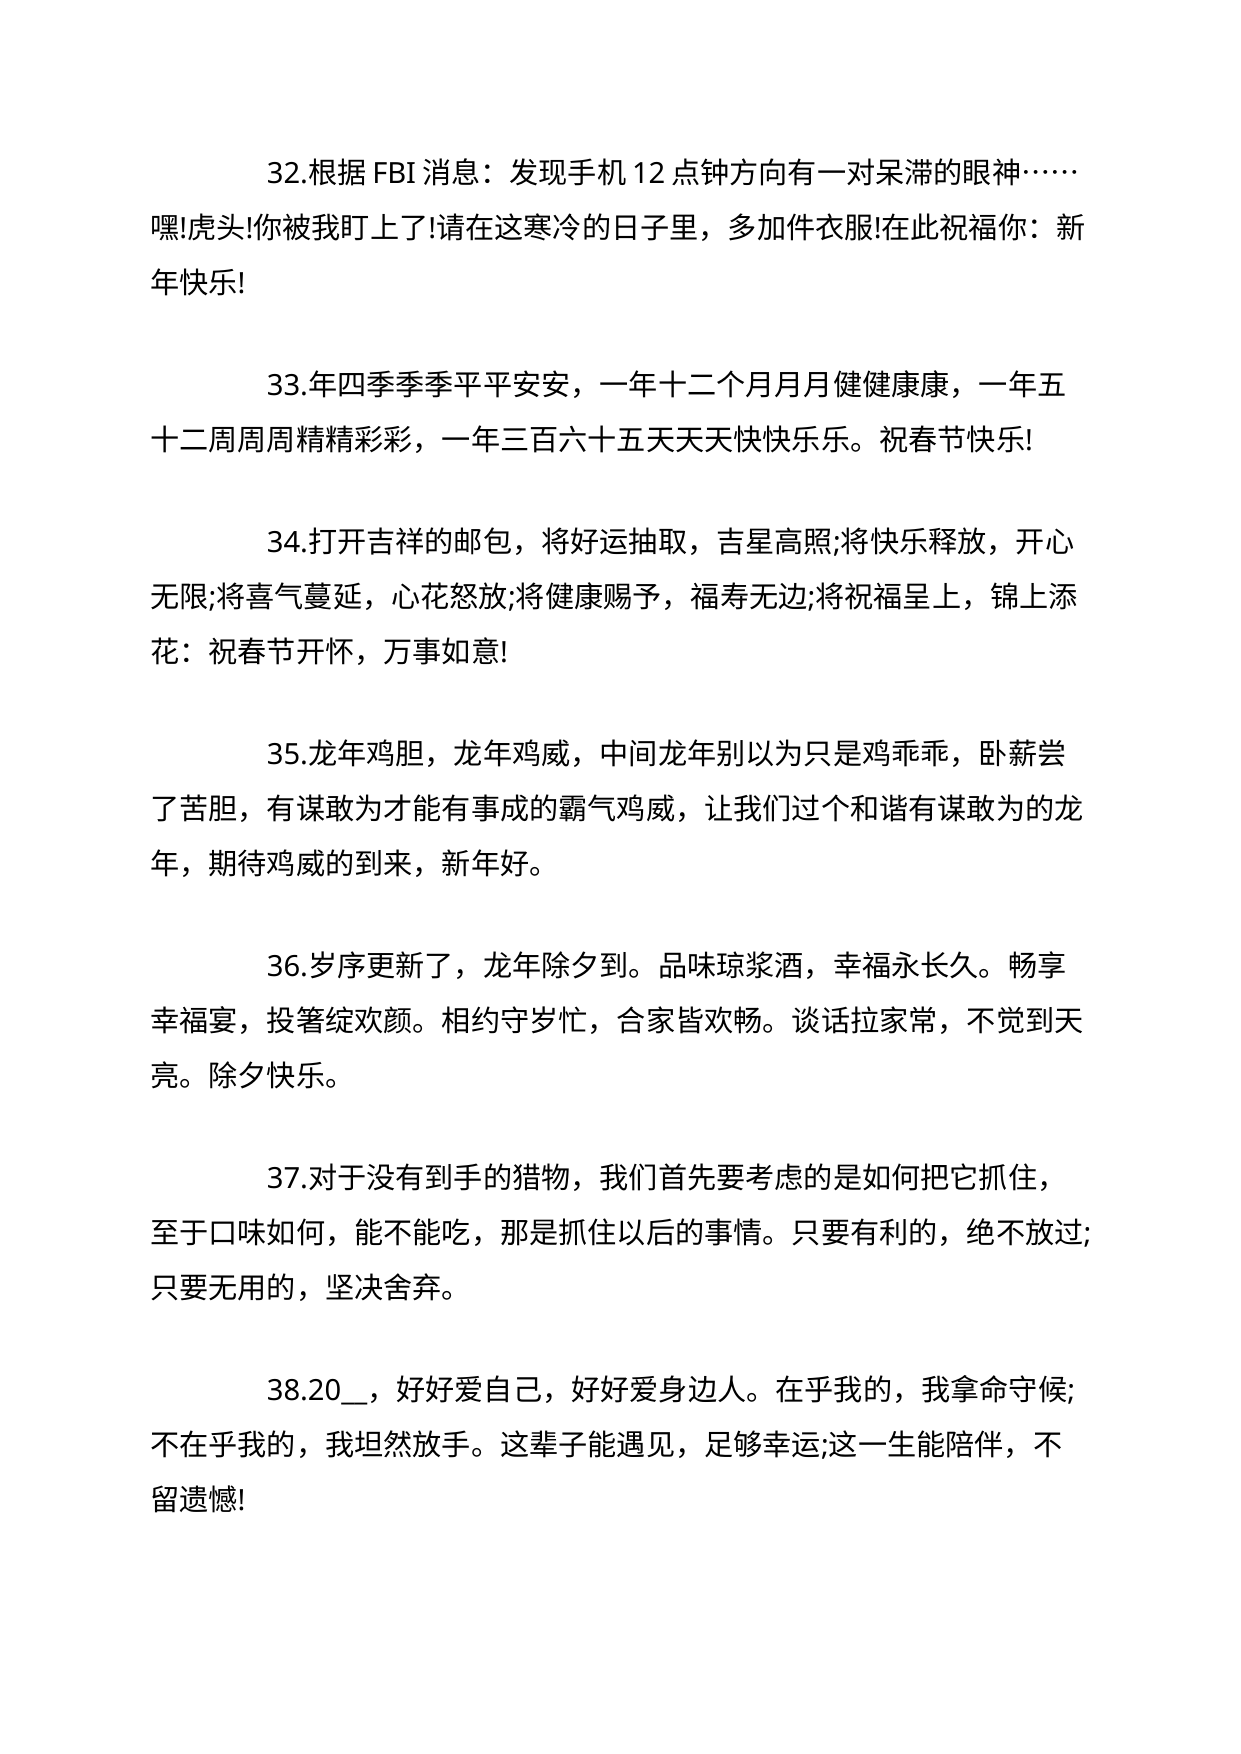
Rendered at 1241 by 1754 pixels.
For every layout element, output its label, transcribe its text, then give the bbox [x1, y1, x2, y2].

text 33.年四季季季平平安安，一年十二个月月月健健康康，一年五十二周周周精精彩彩，一年三百六十五天天天快快乐乐。祝春节快乐! [150, 362, 1090, 459]
text 36.岁序更新了，龙年除夕到。品味琼浆酒，幸福永长久。畅享幸福宴，投箸绽欢颜。相约守岁忙，合家皆欢畅。谈话拉家常，不觉到天亮。除夕快乐。 [150, 943, 1090, 1095]
text 34.打开吉祥的邮包，将好运抽取，吉星高照;将快乐释放，开心无限;将喜气蔓延，心花怒放;将健康赐予，福寿无边;将祝福呈上，锦上添花：祝春节开怀，万事如意! [150, 519, 1090, 671]
text 32.根据FBI消息：发现手机12点钟方向有一对呆滞的眼神……嘿!虎头!你被我盯上了!请在这寒冷的日子里，多加件衣服!在此祝福你：新年快乐! [150, 150, 1090, 302]
text 35.龙年鸡胆，龙年鸡威，中间龙年别以为只是鸡乖乖，卧薪尝了苦胆，有谋敢为才能有事成的霸气鸡威，让我们过个和谐有谋敢为的龙年，期待鸡威的到来，新年好。 [150, 731, 1090, 883]
text 37.对于没有到手的猎物，我们首先要考虑的是如何把它抓住，至于口味如何，能不能吃，那是抓住以后的事情。只要有利的，绝不放过;只要无用的，坚决舍弃。 [150, 1154, 1090, 1307]
text 38.20__，好好爱自己，好好爱身边人。在乎我的，我拿命守候;不在乎我的，我坦然放手。这辈子能遇见，足够幸运;这一生能陪伴，不留遗憾! [150, 1366, 1090, 1518]
